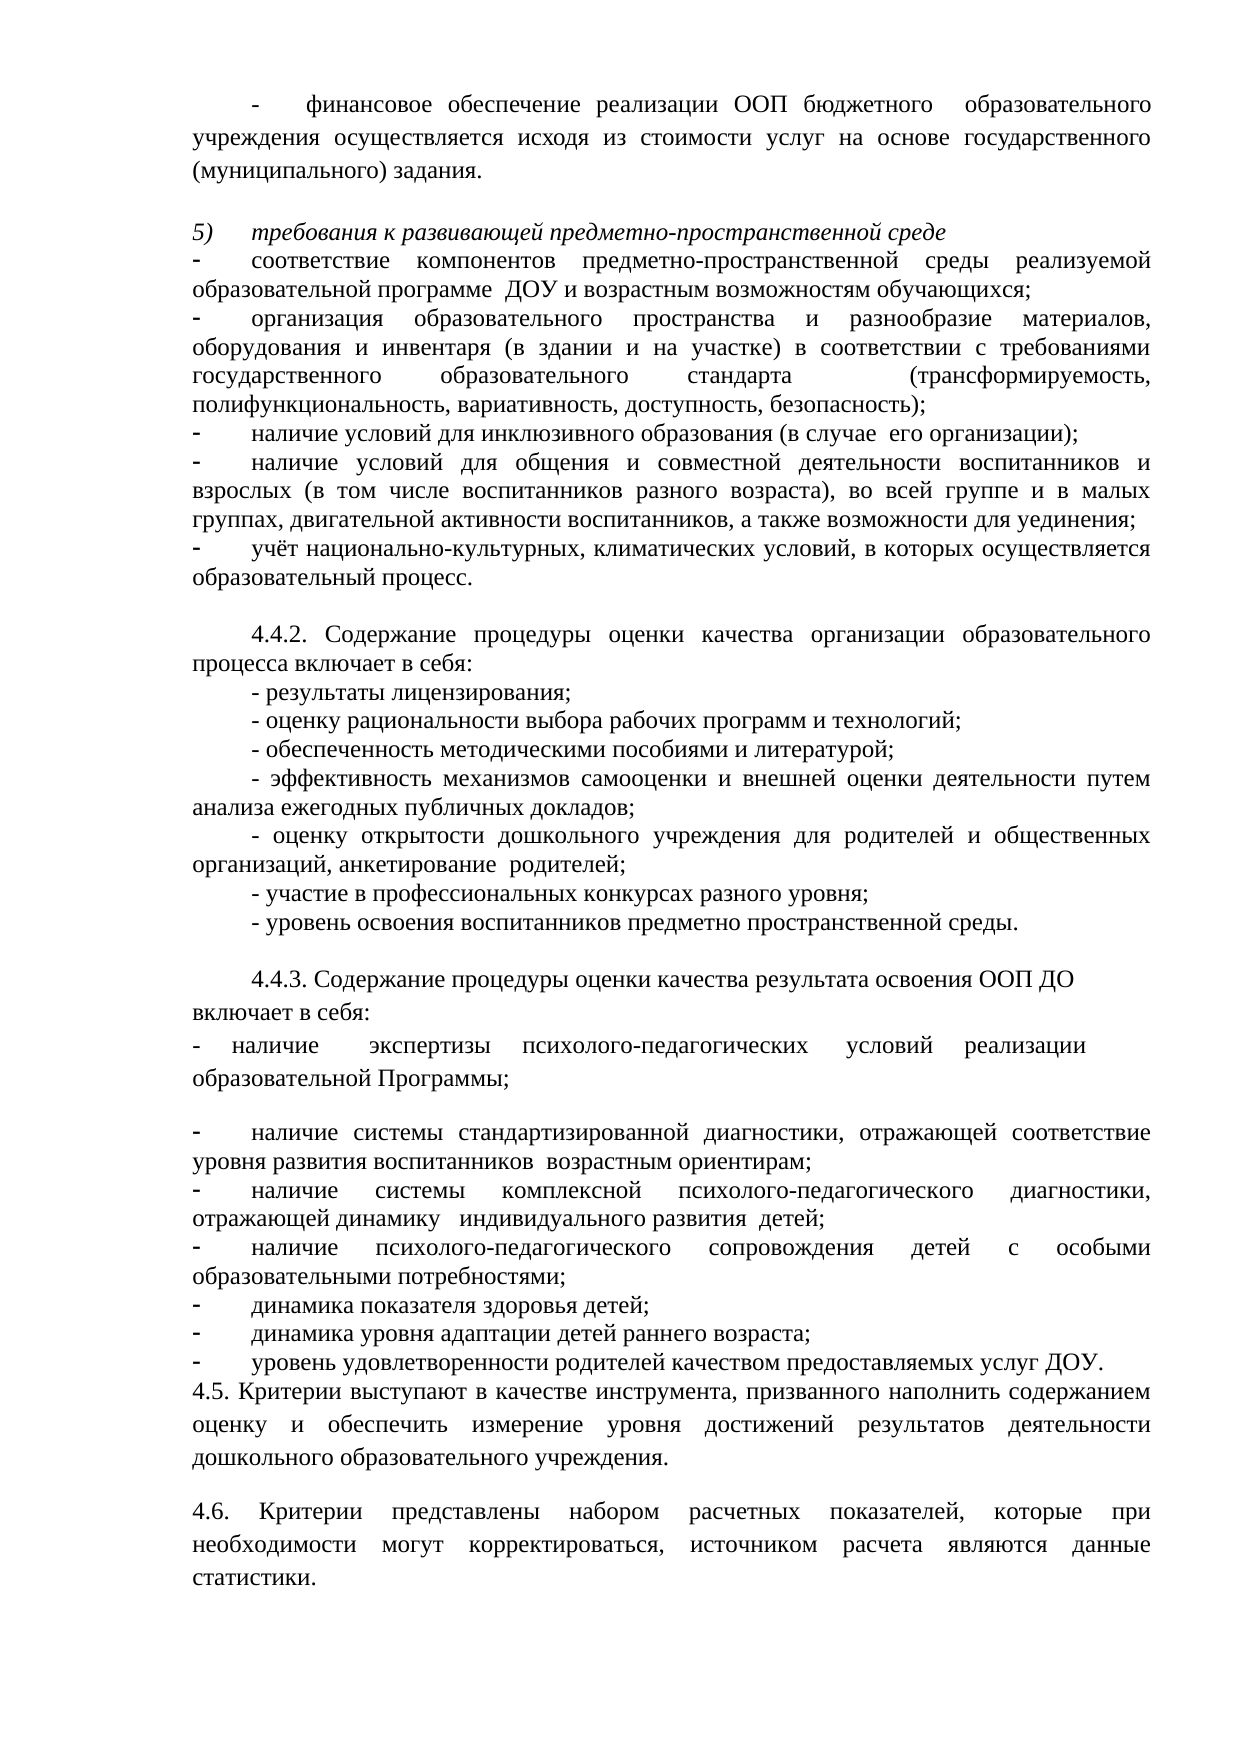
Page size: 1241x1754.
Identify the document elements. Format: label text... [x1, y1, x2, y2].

text - уровень освоения воспитанников предметно пространственной среды. [192, 907, 1152, 936]
text - финансовое обеспечение реализации ООП бюджетного образовательного учреждения осуществляется исходя из стоимости услуг на основе государственного (муниципального) задания. [192, 89, 1152, 183]
list организация образовательного пространства и разнообразие материалов, оборудования и инвентаря (в здании и на участке) в соответствии с требованиями государственного образовательного стандарта (трансформируемость, полифункциональность, вариативность, доступность, безопасность); [192, 303, 1152, 418]
text 4.6. Критерии представлены набором расчетных показателей, которые при необходимости могут корректироваться, источником расчета являются данные статистики. [192, 1496, 1152, 1591]
list наличие психолого-педагогического сопровождения детей с особыми образовательными потребностями; [192, 1232, 1152, 1290]
text 4.4.2. Содержание процедуры оценки качества организации образовательного процесса включает в себя: [192, 619, 1152, 677]
list требования к развивающей предметно-пространственной среде [192, 217, 1152, 246]
text - оценку открытости дошкольного учреждения для родителей и общественных организаций, анкетирование родителей; [192, 821, 1152, 878]
text 4.5. Критерии выступают в качестве инструмента, призванного наполнить содержанием оценку и обеспечить измерение уровня достижений результатов деятельности дошкольного образовательного учреждения. [192, 1376, 1152, 1471]
text - обеспеченность методическими пособиями и литературой; [192, 734, 1152, 763]
list учёт национально-культурных, климатических условий, в которых осуществляется образовательный процесс. [192, 533, 1152, 591]
list соответствие компонентов предметно-пространственной среды реализуемой образовательной программе ДОУ и возрастным возможностям обучающихся; [192, 246, 1152, 303]
list наличие системы комплексной психолого-педагогического диагностики, отражающей динамику индивидуального развития детей; [192, 1175, 1152, 1232]
list наличие условий для общения и совместной деятельности воспитанников и взрослых (в том числе воспитанников разного возраста), во всей группе и в малых группах, двигательной активности воспитанников, а также возможности для уединения; [192, 447, 1152, 533]
text - эффективность механизмов самооценки и внешней оценки деятельности путем анализа ежегодных публичных докладов; [192, 763, 1152, 821]
list динамика показателя здоровья детей; [192, 1290, 1152, 1318]
text - оценку рациональности выбора рабочих программ и технологий; [192, 706, 1152, 734]
list уровень удовлетворенности родителей качеством предоставляемых услуг ДОУ. [192, 1347, 1152, 1376]
list наличие условий для инклюзивного образования (в случае его организации); [192, 418, 1152, 447]
text - участие в профессиональных конкурсах разного уровня; [192, 878, 1152, 907]
text - результаты лицензирования; [192, 677, 1152, 706]
text 4.4.3. Содержание процедуры оценки качества результата освоения ООП ДО включает в себя: - наличие экспертизы психолого-педагогических условий реализации образовательной Программы; [192, 964, 1152, 1092]
list динамика уровня адаптации детей раннего возраста; [192, 1318, 1152, 1347]
list наличие системы стандартизированной диагностики, отражающей соответствие уровня развития воспитанников возрастным ориентирам; [192, 1117, 1152, 1175]
